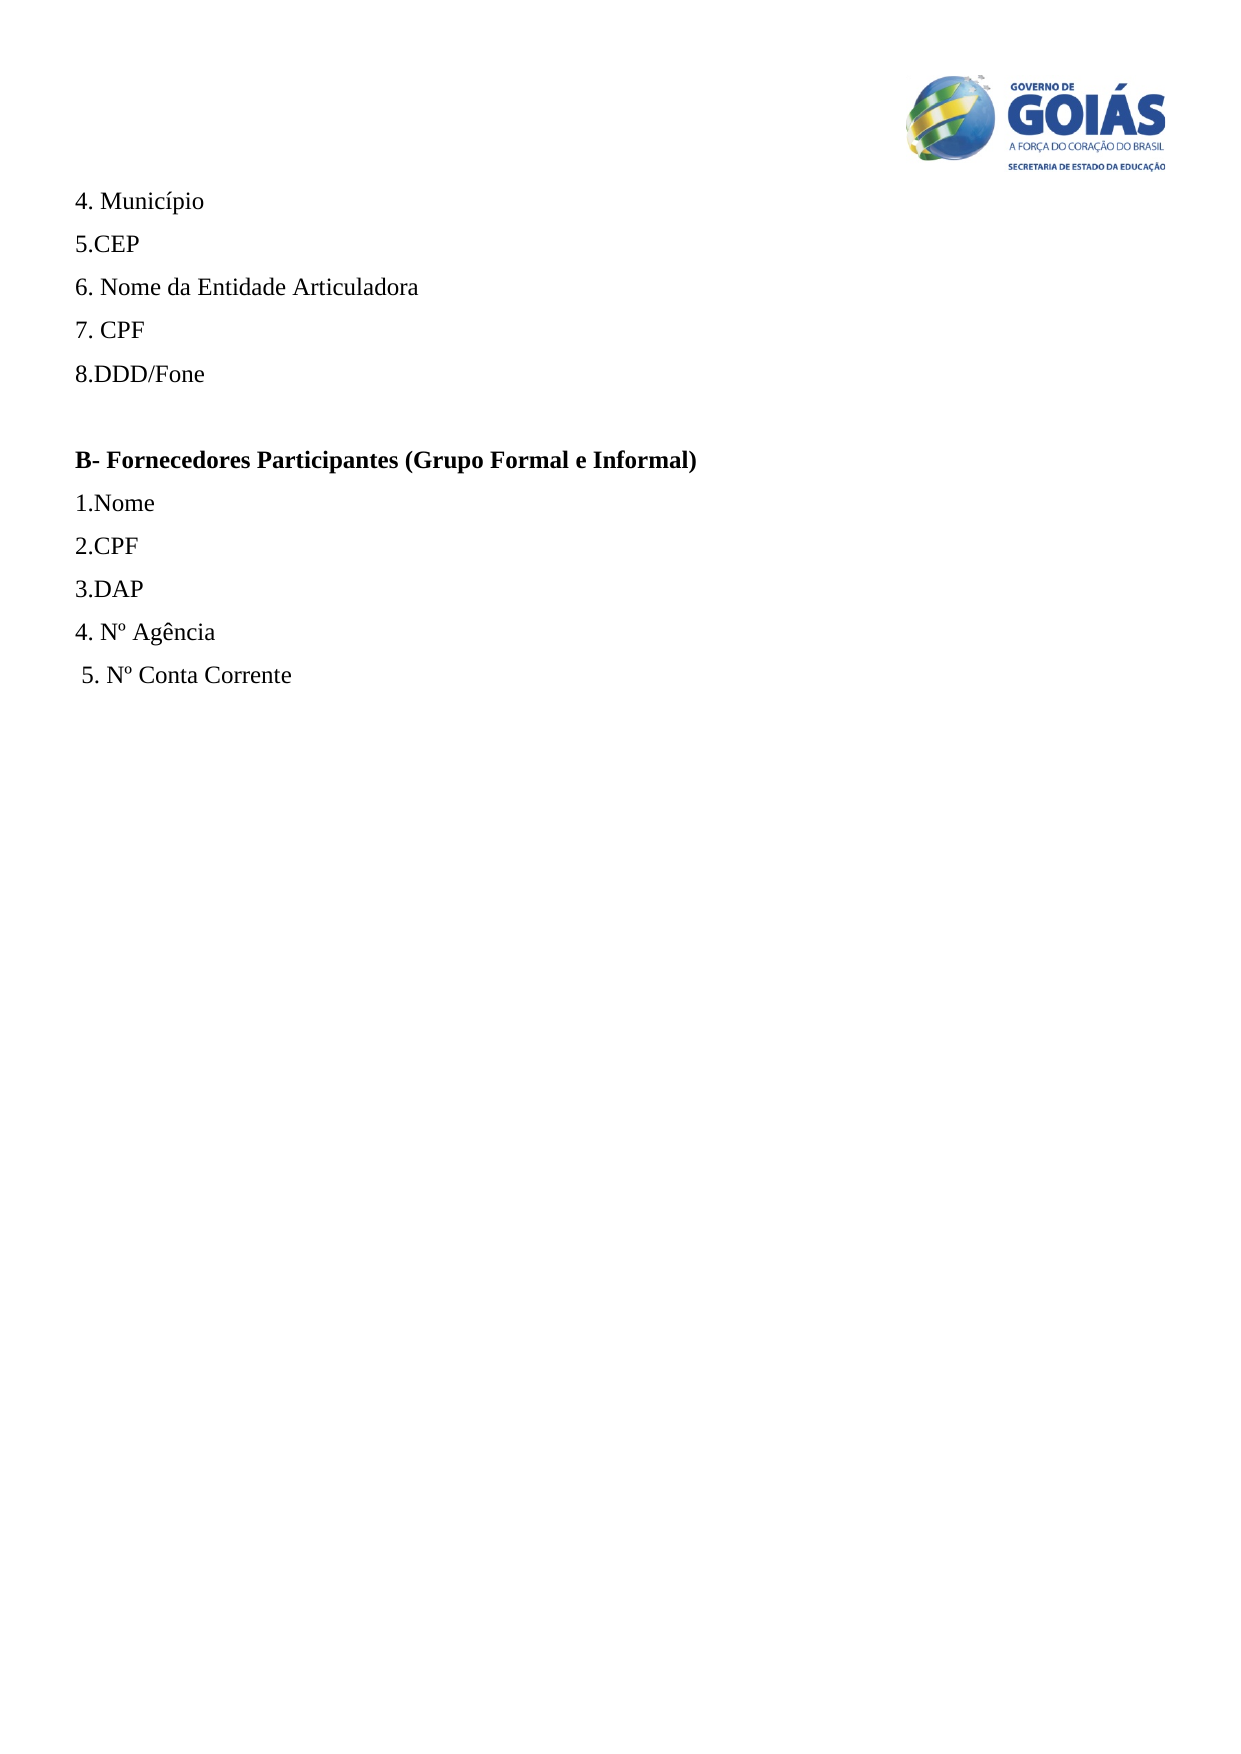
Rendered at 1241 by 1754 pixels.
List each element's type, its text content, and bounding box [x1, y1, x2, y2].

text 6. Nome da Entidade Articuladora [75, 272, 1165, 301]
text 2.CPF [75, 531, 1165, 560]
text 3.DAP [75, 574, 1165, 603]
picture [906, 75, 1166, 172]
text B- Fornecedores Participantes (Grupo Formal e Informal) [75, 445, 1165, 474]
text 4. Município [75, 186, 1165, 215]
text 5. Nº Conta Corrente [75, 661, 1165, 689]
text 7. CPF [75, 316, 1165, 344]
text 1.Nome [75, 488, 1165, 517]
text 8.DDD/Fone [75, 359, 1165, 387]
text 5.CEP [75, 229, 1165, 258]
text 4. Nº Agência [75, 617, 1165, 646]
